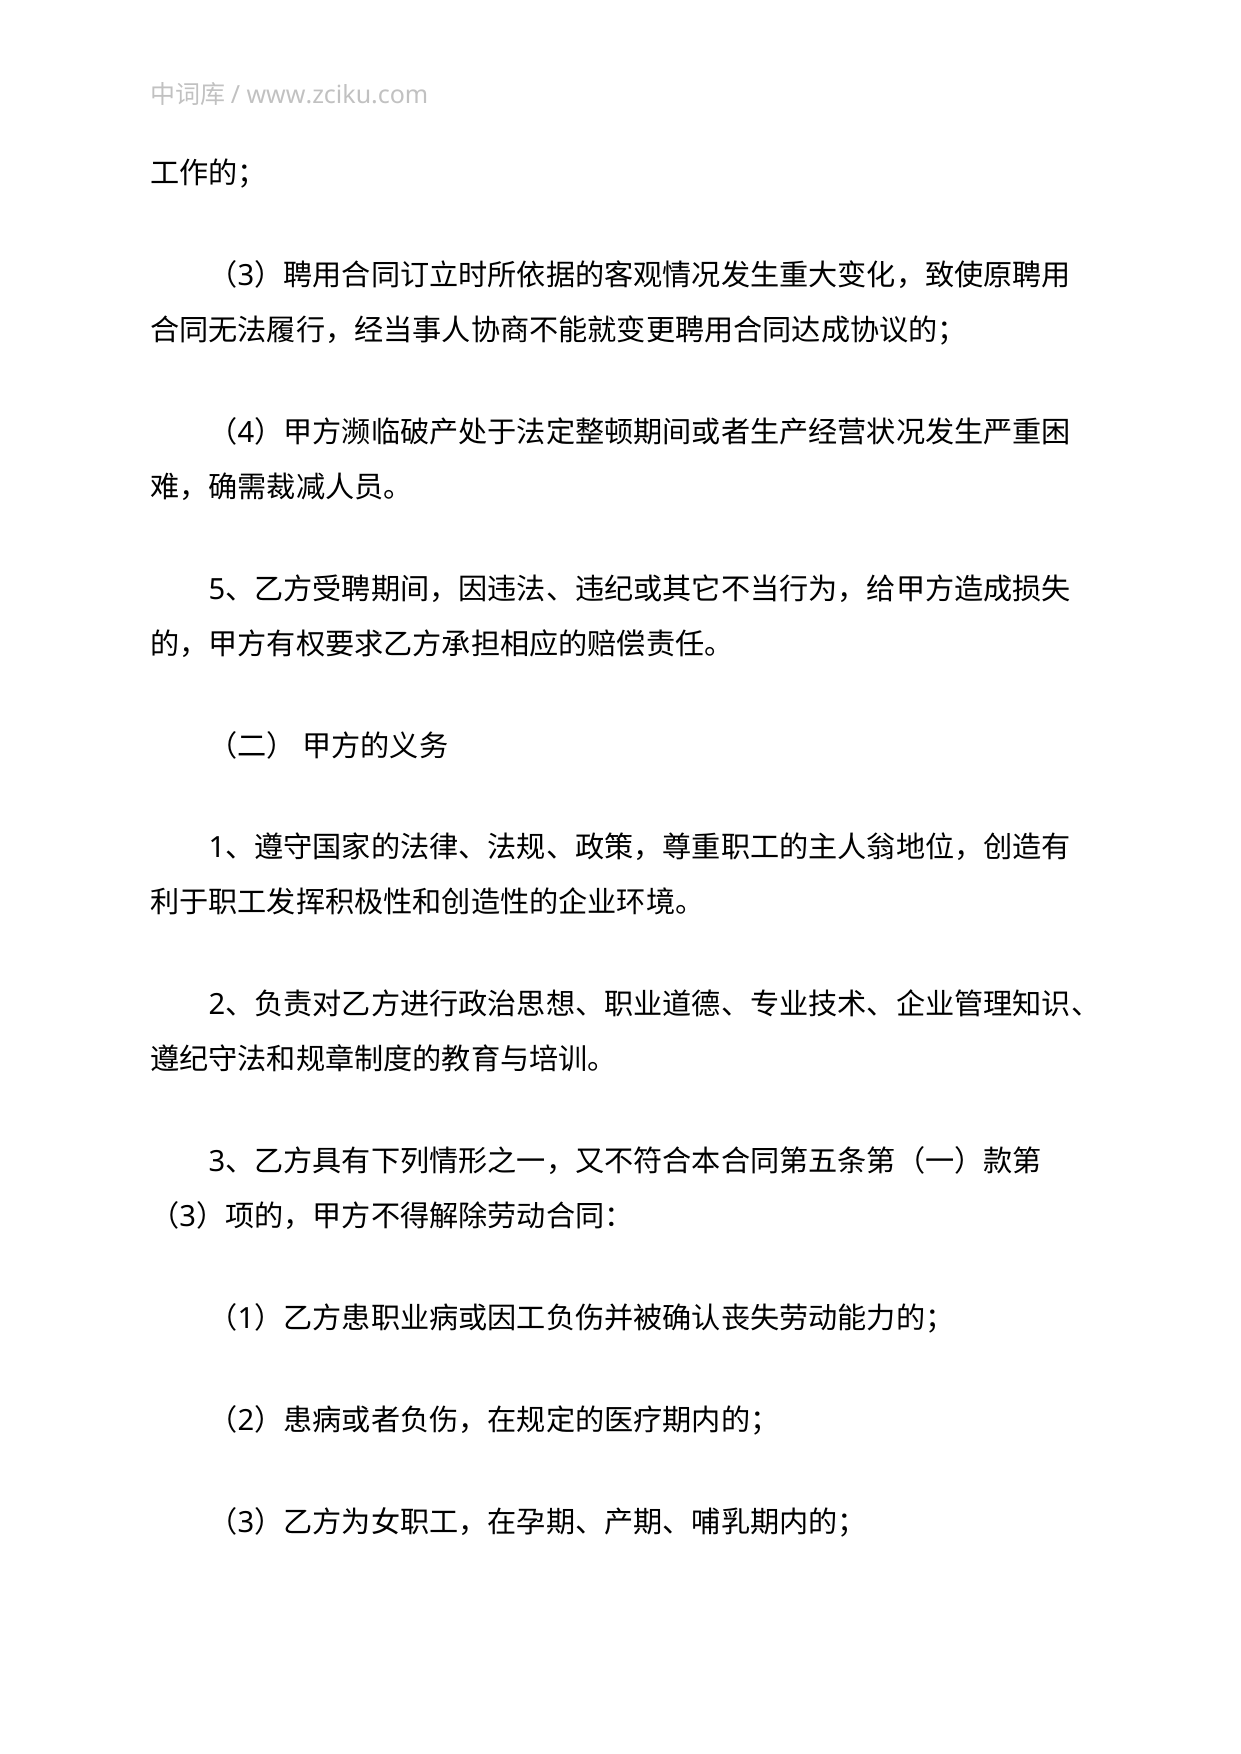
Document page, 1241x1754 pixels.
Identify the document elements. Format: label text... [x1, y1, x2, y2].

text （3）乙方为女职工，在孕期、产期、哺乳期内的； [150, 1498, 1090, 1541]
text 2、负责对乙方进行政治思想、职业道德、专业技术、企业管理知识、遵纪守法和规章制度的教育与培训。 [150, 981, 1090, 1078]
text 3、乙方具有下列情形之一，又不符合本合同第五条第（一）款第（3）项的，甲方不得解除劳动合同： [150, 1137, 1090, 1235]
text （3）聘用合同订立时所依据的客观情况发生重大变化，致使原聘用合同无法履行，经当事人协商不能就变更聘用合同达成协议的； [150, 252, 1090, 349]
text （4）甲方濒临破产处于法定整顿期间或者生产经营状况发生严重困难，确需裁减人员。 [150, 408, 1090, 506]
text 1、遵守国家的法律、法规、政策，尊重职工的主人翁地位，创造有利于职工发挥积极性和创造性的企业环境。 [150, 824, 1090, 921]
text （2）患病或者负伤，在规定的医疗期内的； [150, 1396, 1090, 1439]
text 5、乙方受聘期间，因违法、违纪或其它不当行为，给甲方造成损失的，甲方有权要求乙方承担相应的赔偿责任。 [150, 565, 1090, 663]
text （二） 甲方的义务 [150, 722, 1090, 764]
text （1）乙方患职业病或因工负伤并被确认丧失劳动能力的； [150, 1294, 1090, 1337]
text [150, 150, 1090, 192]
